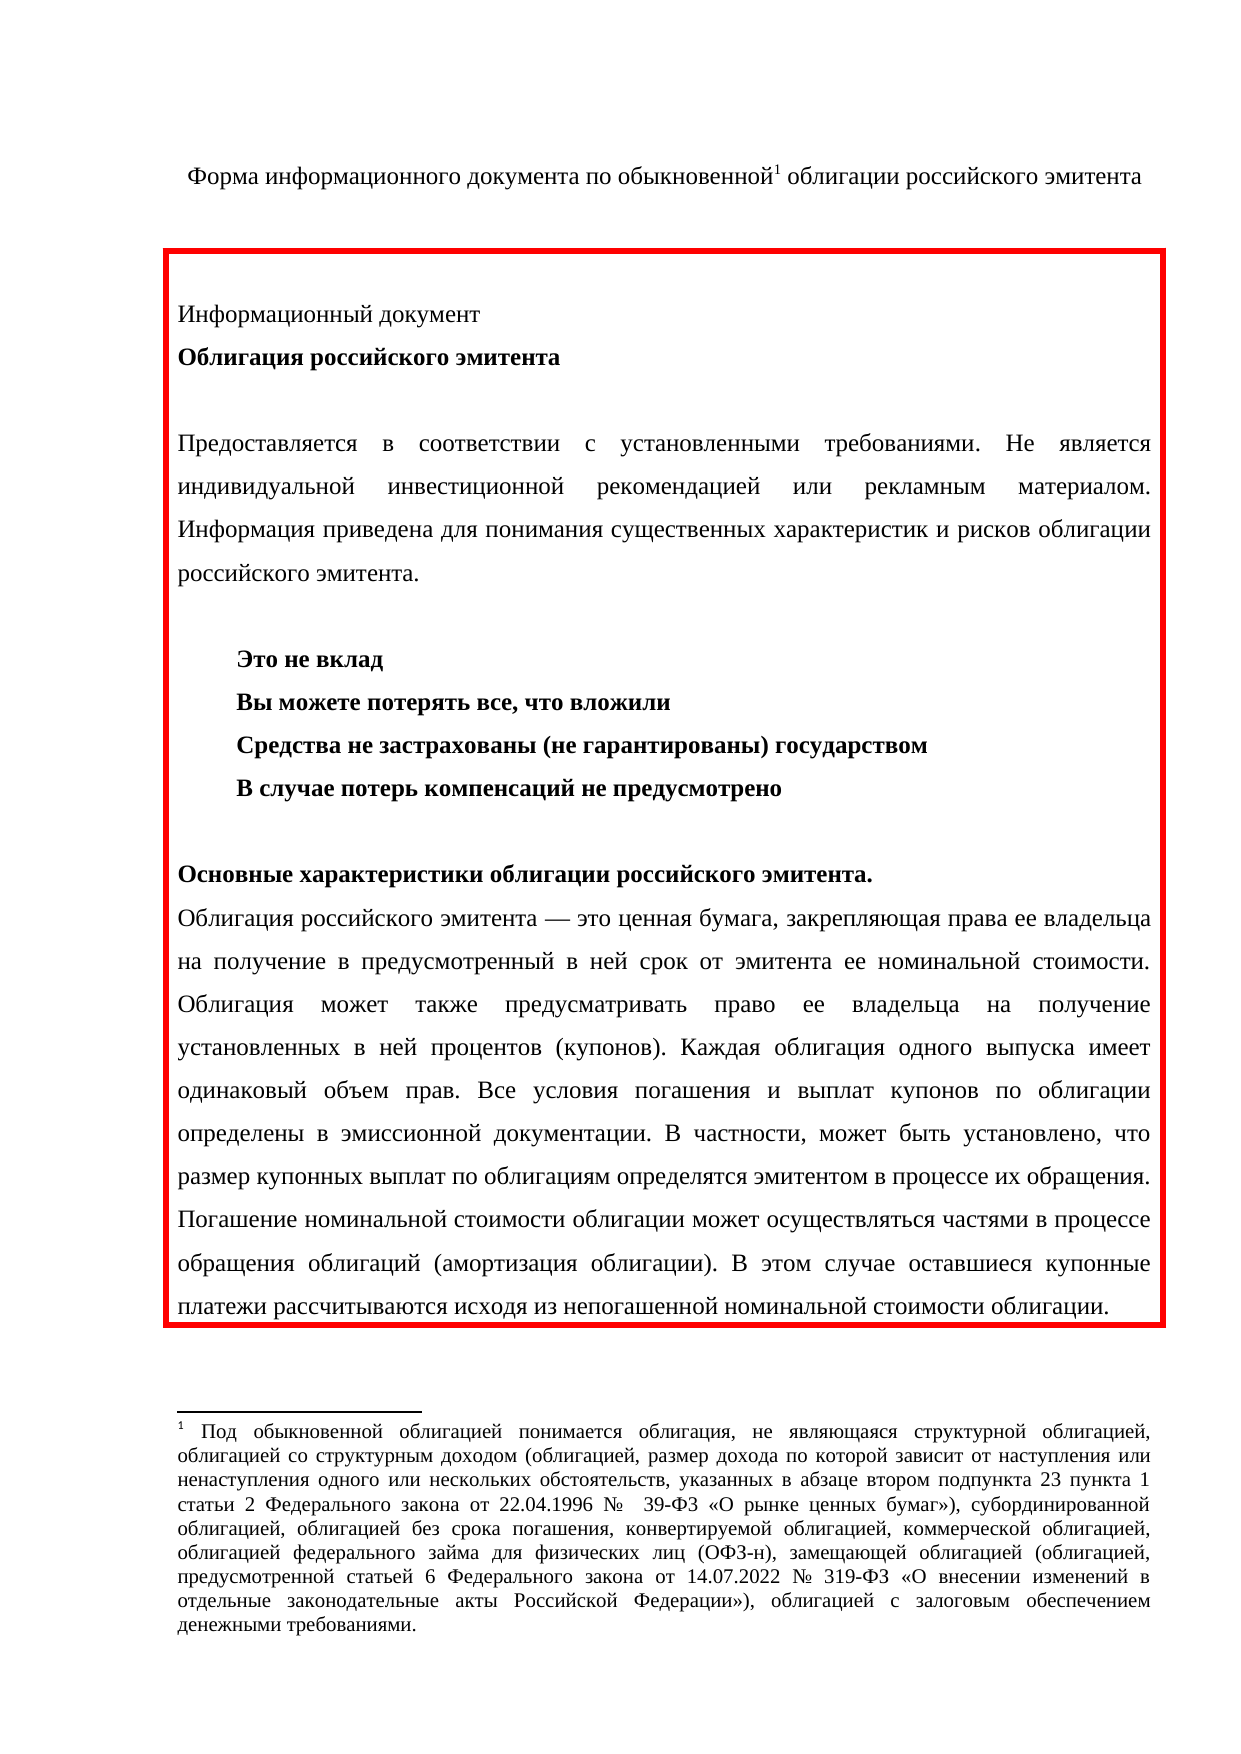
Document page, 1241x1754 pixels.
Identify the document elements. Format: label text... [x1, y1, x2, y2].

text Облигация российского эмитента [169, 334, 1160, 371]
text Погашение номинальной стоимости облигации может осуществляться частями в процессе обращения облигаций (амортизация облигации). В этом случае оставшиеся купонные платежи рассчитываются исходя из непогашенной номинальной стоимости облигации. [169, 1196, 1160, 1322]
text Информационный документ [169, 291, 1160, 328]
text Основные характеристики облигации российского эмитента. [169, 851, 1160, 888]
text В случае потерь компенсаций не предусмотрено [169, 765, 1160, 802]
text Облигация российского эмитента — это ценная бумага, закрепляющая права ее владельца на получение в предусмотренный в ней срок от эмитента ее номинальной стоимости. Облигация может также предусматривать право ее владельца на получение установленных в ней процентов (купонов). Каждая облигация одного выпуска имеет одинаковый объем прав. Все условия погашения и выплат купонов по облигации определены в эмиссионной документации. В частности, может быть установлено, что размер купонных выплат по облигациям определятся эмитентом в процессе их обращения. [169, 894, 1160, 1190]
text Предоставляется в соответствии с установленными требованиями. Не является индивидуальной инвестиционной рекомендацией или рекламным материалом. Информация приведена для понимания существенных характеристик и рисков облигации российского эмитента. [169, 420, 1160, 586]
text Средства не застрахованы (не гарантированы) государством [169, 722, 1160, 759]
text Это не вклад [169, 636, 1160, 673]
text Форма информационного документа по обыкновенной облигации российского эмитента [177, 161, 1152, 190]
text Вы можете потерять все, что вложили [169, 679, 1160, 716]
